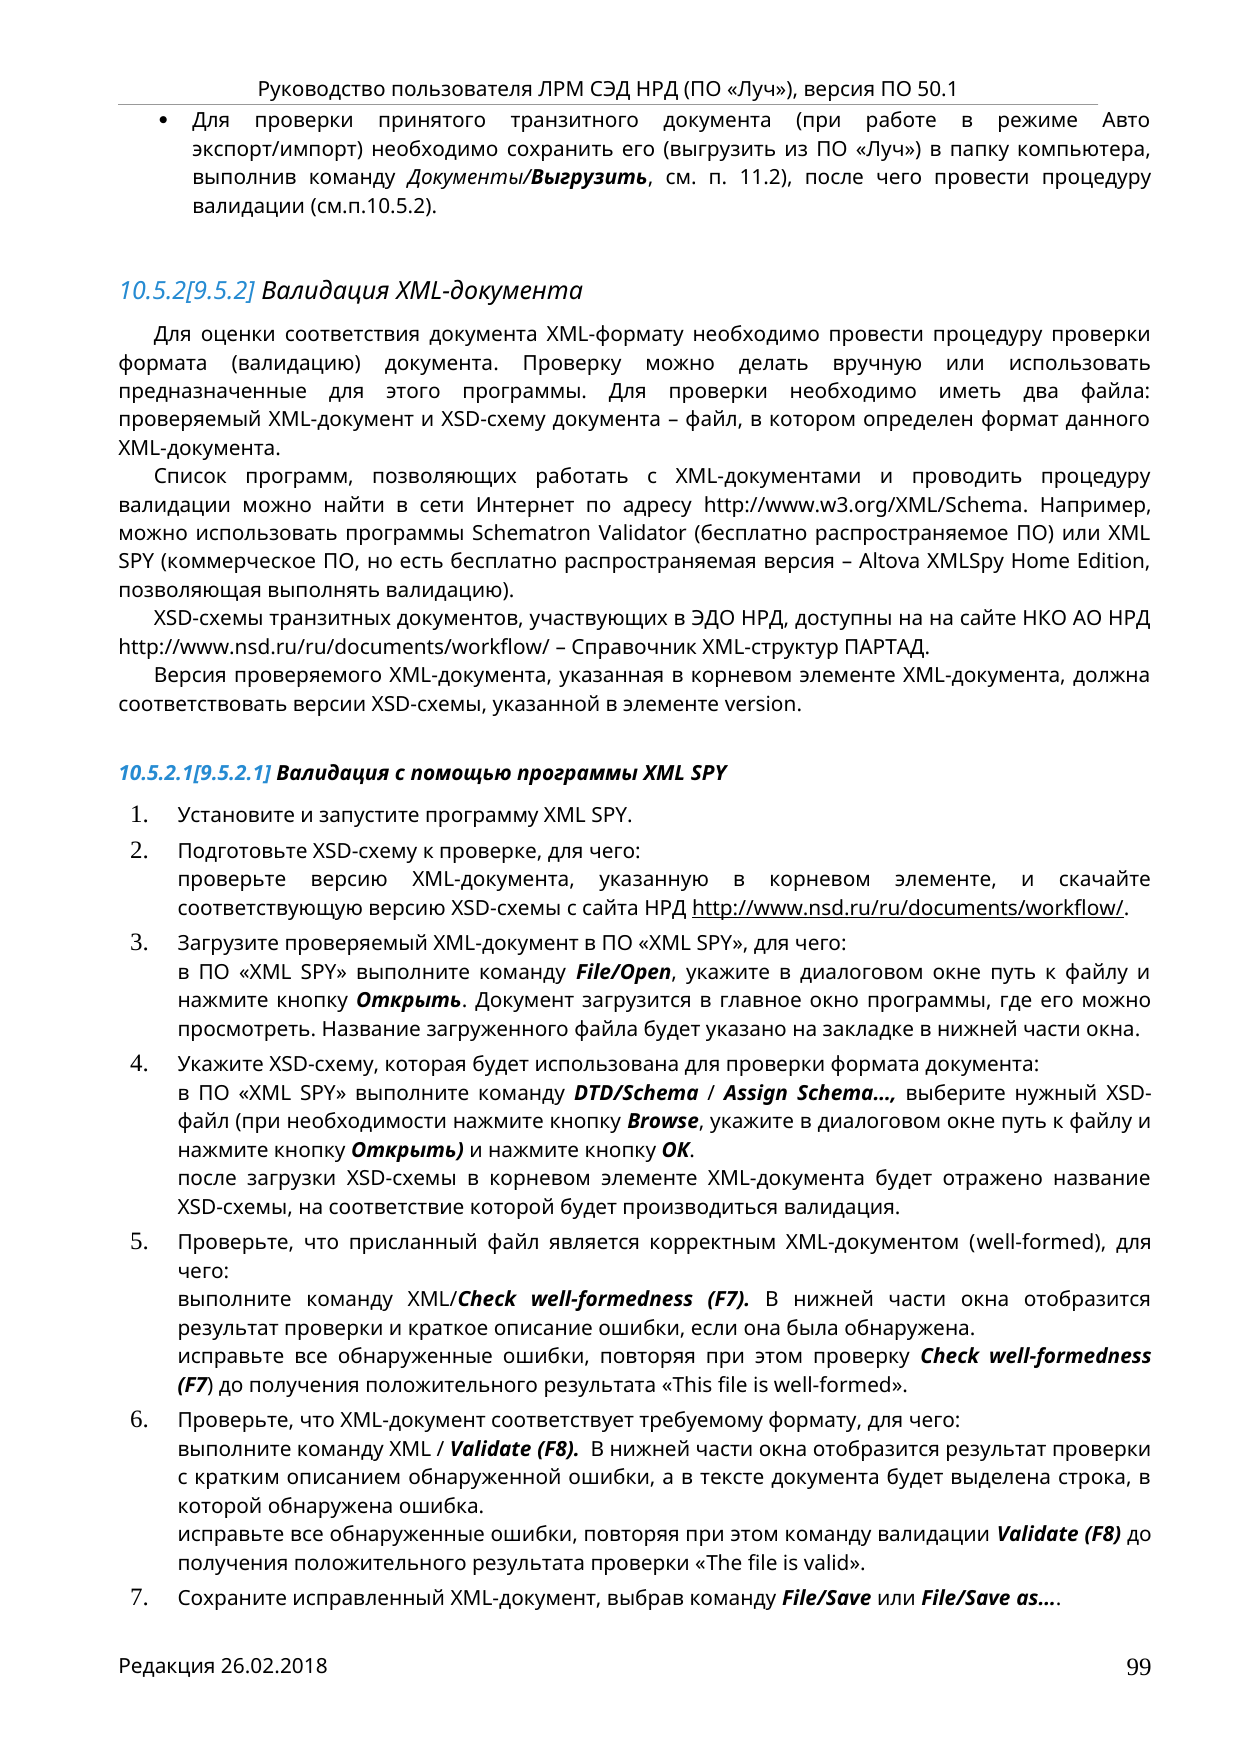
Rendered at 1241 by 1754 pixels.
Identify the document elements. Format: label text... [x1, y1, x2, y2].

text исправьте все обнаруженные ошибки, повторяя при этом команду валидации Validate (F8) до получения положительного результата проверки «The file is valid». [177, 1519, 1152, 1576]
text исправьте все обнаруженные ошибки, повторяя при этом проверку Check well-formedness (F7) до получения положительного результата «This file is well-formed». [177, 1341, 1152, 1398]
text Список программ, позволяющих работать с XML-документами и проводить процедуру валидации можно найти в сети Интернет по адресу http://www.w3.org/XML/Schema. Например, можно использовать программы Schematron Validator (бесплатно распространяемое ПО) или XML SPY (коммерческое ПО, но есть бесплатно распространяемая версия – Altova XMLSpy Home Edition, позволяющая выполнять валидацию). [118, 461, 1152, 603]
text Для оценки соответствия документа XML-формату необходимо провести процедуру проверки формата (валидацию) документа. Проверку можно делать вручную или использовать предназначенные для этого программы. Для проверки необходимо иметь два файла: проверяемый XML-документ и XSD-схему документа – файл, в котором определен формат данного XML-документа. [118, 319, 1152, 461]
text Версия проверяемого XML-документа, указанная в корневом элементе XML-документа, должна соответствовать версии XSD-схемы, указанной в элементе version. [118, 660, 1152, 717]
text проверьте версию XML-документа, указанную в корневом элементе, и скачайте соответствующую версию XSD-схемы с сайта НРД http://www.nsd.ru/ru/documents/workflow/. [177, 864, 1152, 921]
list Проверьте, что XML-документ соответствует требуемому формату, для чего: [130, 1404, 1152, 1434]
subtitle Валидация с помощью программы XML SPY [118, 758, 1152, 787]
list Укажите XSD-схему, которая будет использована для проверки формата документа: [130, 1048, 1152, 1078]
text XSD-схемы транзитных документов, участвующих в ЭДО НРД, доступны на на сайте НКО АО НРД http://www.nsd.ru/ru/documents/workflow/ – Справочник XML-структур ПАРТАД. [118, 603, 1152, 660]
subtitle Валидация XML-документа [118, 273, 1152, 307]
list Подготовьте XSD-схему к проверке, для чего: [130, 835, 1152, 864]
text выполните команду XML / Validate (F8). В нижней части окна отобразится результат проверки с кратким описанием обнаруженной ошибки, а в тексте документа будет выделена строка, в которой обнаружена ошибка. [177, 1434, 1152, 1519]
text после загрузки XSD-схемы в корневом элементе XML-документа будет отражено название XSD-схемы, на соответствие которой будет производиться валидация. [177, 1163, 1152, 1220]
list Сохраните исправленный XML-документ, выбрав команду File/Save или File/Save as…. [130, 1582, 1152, 1612]
text в ПО «XML SPY» выполните команду DTD/Schema / Assign Schema…, выберите нужный XSD-файл (при необходимости нажмите кнопку Browse, укажите в диалоговом окне путь к файлу и нажмите кнопку Открыть) и нажмите кнопку ОК. [177, 1078, 1152, 1163]
list Установите и запустите программу XML SPY. [130, 799, 1152, 829]
list Проверьте, что присланный файл является корректным XML-документом (well-formed), для чего: [130, 1226, 1152, 1284]
text выполните команду XML/Check well-formedness (F7). В нижней части окна отобразится результат проверки и краткое описание ошибки, если она была обнаружена. [177, 1284, 1152, 1341]
list Для проверки принятого транзитного документа (при работе в режиме Авто экспорт/импорт) необходимо сохранить его (выгрузить из ПО «Луч») в папку компьютера, выполнив команду Документы/Выгрузить, см. п. 12.2), после чего провести процедуру валидации (см.п.11.5.2). [159, 105, 1152, 219]
list Загрузите проверяемый XML-документ в ПО «XML SPY», для чего: [130, 927, 1152, 957]
text в ПО «XML SPY» выполните команду File/Open, укажите в диалоговом окне путь к файлу и нажмите кнопку Открыть. Документ загрузится в главное окно программы, где его можно просмотреть. Название загруженного файла будет указано на закладке в нижней части окна. [177, 957, 1152, 1042]
